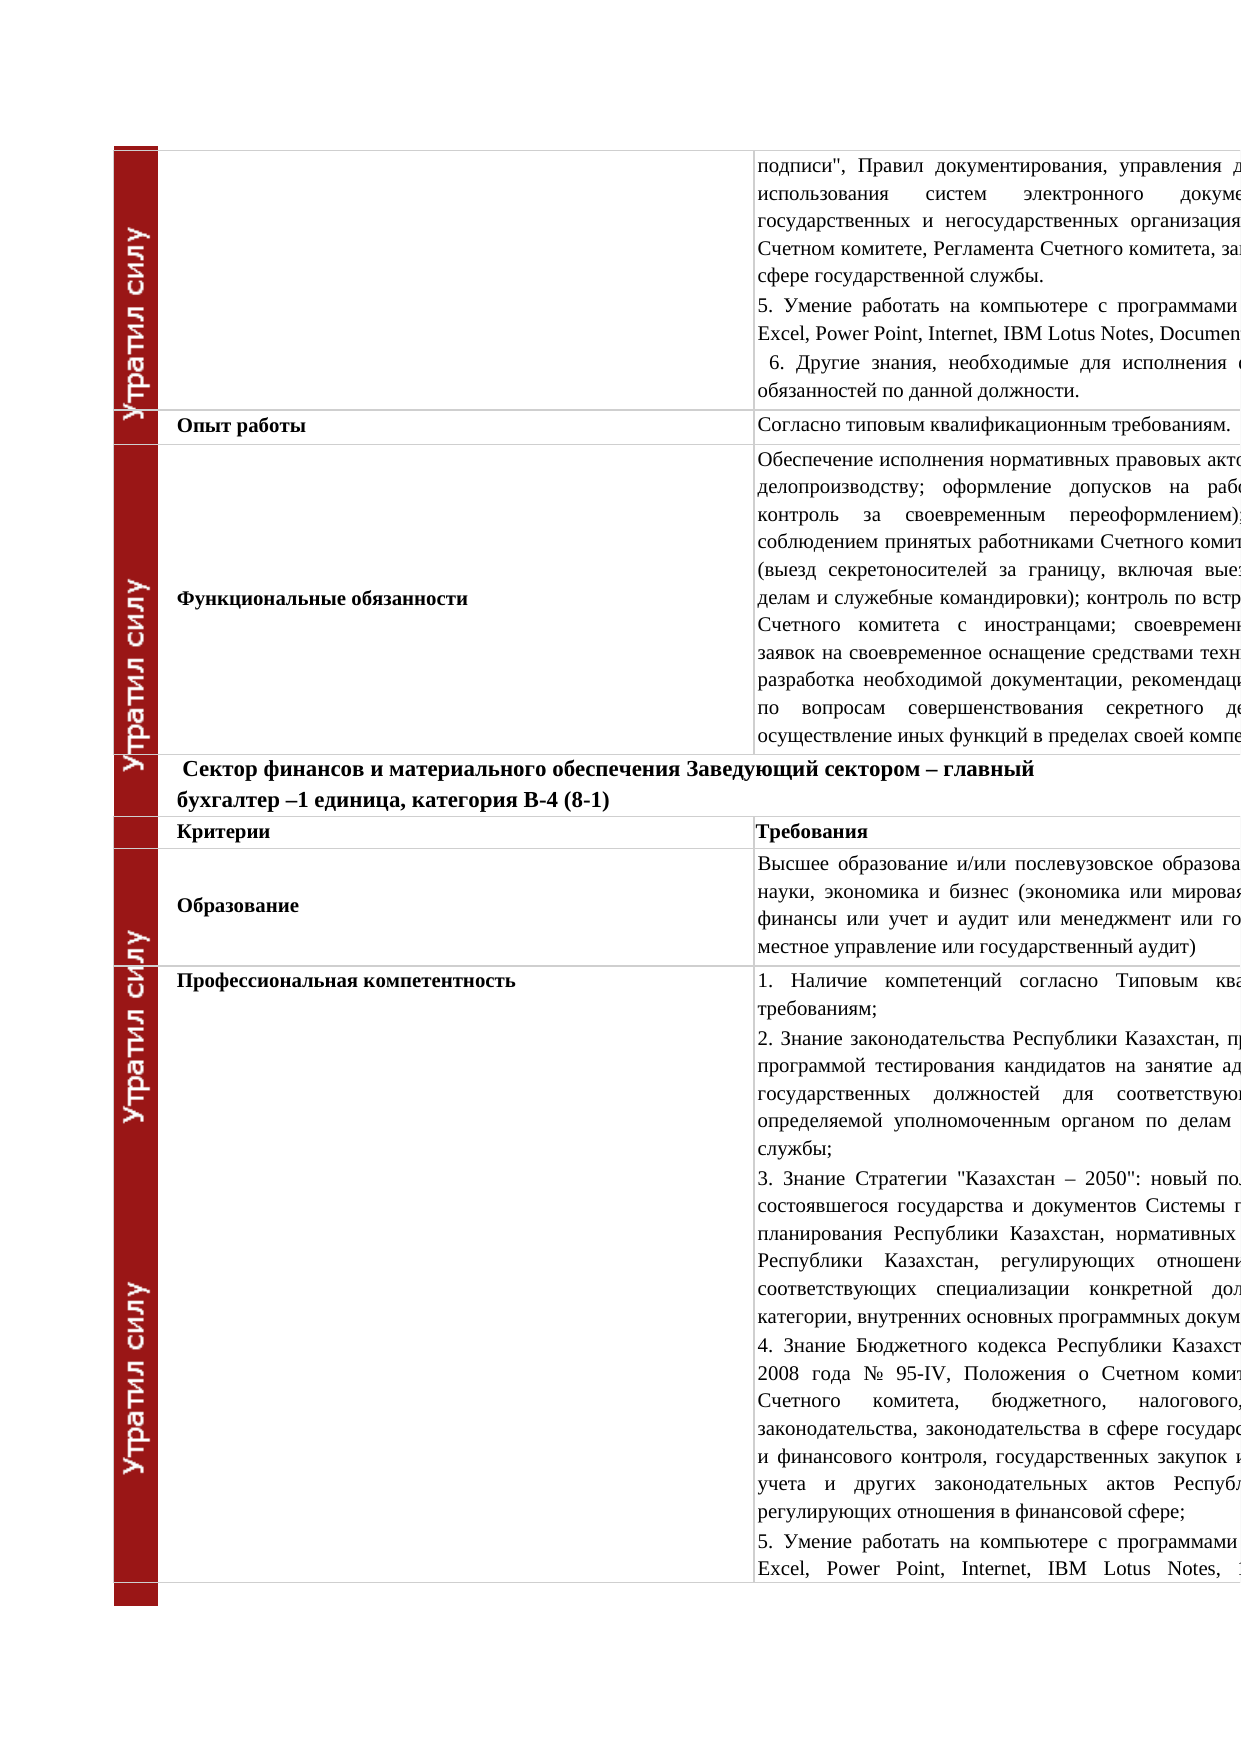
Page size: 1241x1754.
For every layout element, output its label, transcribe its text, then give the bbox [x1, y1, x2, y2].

table_cell Обеспечение исполнения нормативных правовых актов по секретному делопроизводству; оформление допусков на работников (в т.ч. контроль за своевременным переоформлением); контроль за соблюдением принятых работниками Счетного комитета ограничений (выезд секретоносителей за границу, включая выезды по частным делам и служебные командировки); контроль по встречам работников Счетного комитета с иностранцами; своевременное составление заявок на своевременное оснащение средствами технической защиты; разработка необходимой документации, рекомендаций и инструкций по вопросам совершенствования секретного делопроизводства; осуществление иных функций в пределах своей компетенции. [755, 445, 1240, 754]
picture [114, 146, 158, 150]
text Сектор финансов и материального обеспечения Заведующий сектором – главный бухгалтер –1 единица, категория В-4 (8-1) [112, 755, 1128, 812]
table_header Требования [755, 817, 1240, 848]
table_header Критерии [114, 817, 753, 848]
picture [114, 1583, 158, 1606]
table_cell Функциональные обязанности [114, 445, 753, 754]
picture [114, 812, 158, 816]
table_cell Профессиональная компетентность [114, 151, 753, 409]
table_cell Образование [114, 849, 753, 965]
table_cell Согласно типовым квалификационным требованиям. [755, 411, 1240, 444]
table_cell Опыт работы [114, 411, 753, 444]
table_cell Профессиональная компетентность [114, 967, 753, 1582]
table_cell Высшее образование и/или послевузовское образование: социальные науки, экономика и бизнес (экономика или мировая экономика или финансы или учет и аудит или менеджмент или государственное и местное управление или государственный аудит) [755, 849, 1240, 965]
